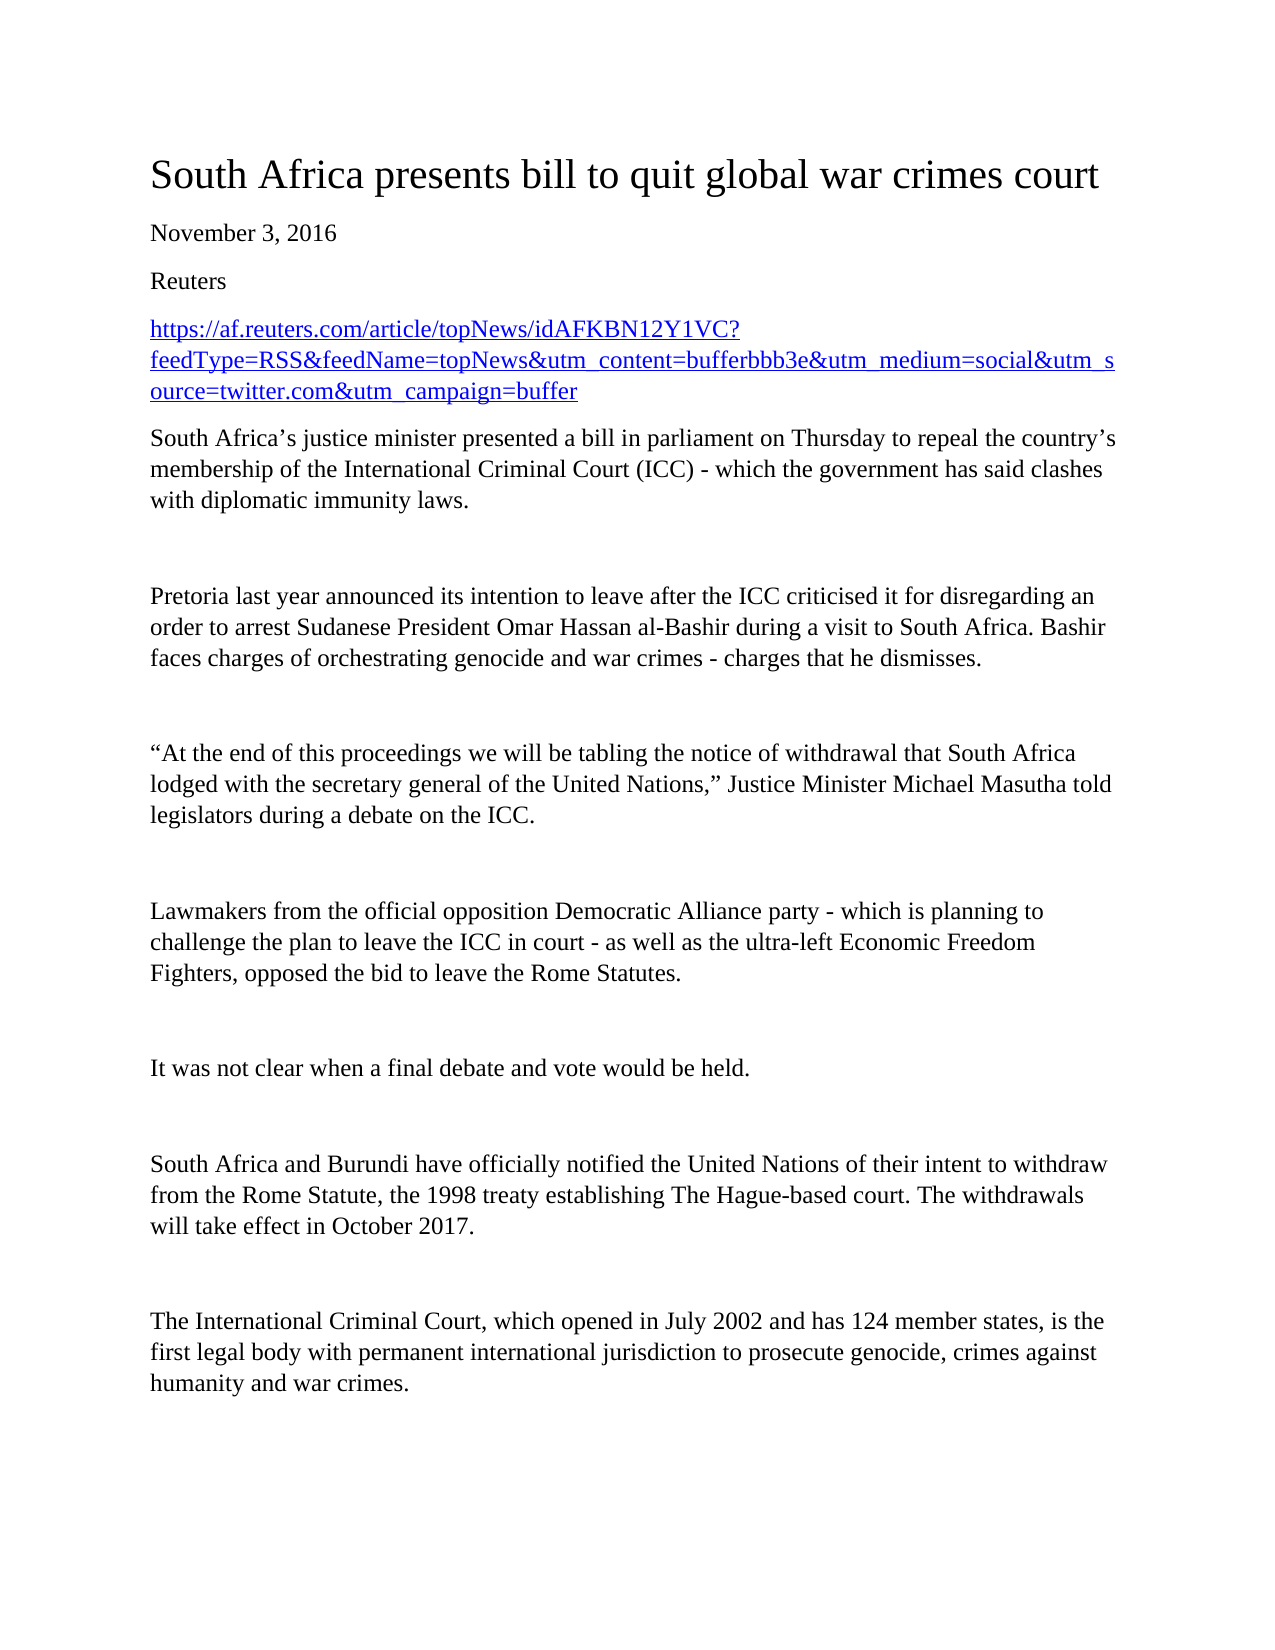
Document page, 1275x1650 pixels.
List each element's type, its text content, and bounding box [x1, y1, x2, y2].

text South Africa and Burundi have officially notified the United Nations of their intent to withdraw from the Rome Statute, the 1998 treaty establishing The Hague-based court. The withdrawals will take effect in October 2017. [150, 1149, 1125, 1240]
text The International Criminal Court, which opened in July 2002 and has 124 member states, is the first legal body with permanent international jurisdiction to prosecute genocide, crimes against humanity and war crimes. [150, 1306, 1125, 1397]
text “At the end of this proceedings we will be tabling the notice of withdrawal that South Africa lodged with the secretary general of the United Nations,” Justice Minister Michael Masutha told legislators during a debate on the ICC. [150, 738, 1125, 829]
text Lawmakers from the official opposition Democratic Alliance party - which is planning to challenge the plan to leave the ICC in court - as well as the ultra-left Economic Freedom Fighters, opposed the bid to leave the Rome Statutes. [150, 896, 1125, 987]
text South Africa presents bill to quit global war crimes court [150, 150, 1125, 198]
text https://af.reuters.com/article/topNews/idAFKBN12Y1VC?feedType=RSS&feedName=topNews&utm_content=bufferbbb3e&utm_medium=social&utm_source=twitter.com&utm_campaign=buffer [150, 314, 1125, 404]
text November 3, 2016 [150, 218, 1125, 247]
text Pretoria last year announced its intention to leave after the ICC criticised it for disregarding an order to arrest Sudanese President Omar Hassan al-Bashir during a visit to South Africa. Bashir faces charges of orchestrating genocide and war crimes - charges that he dismisses. [150, 581, 1125, 672]
text South Africa’s justice minister presented a bill in parliament on Thursday to repeal the country’s membership of the International Criminal Court (ICC) - which the government has said clashes with diplomatic immunity laws. [150, 423, 1125, 514]
text Reuters [150, 266, 1125, 295]
text It was not clear when a final debate and vote would be held. [150, 1053, 1125, 1082]
